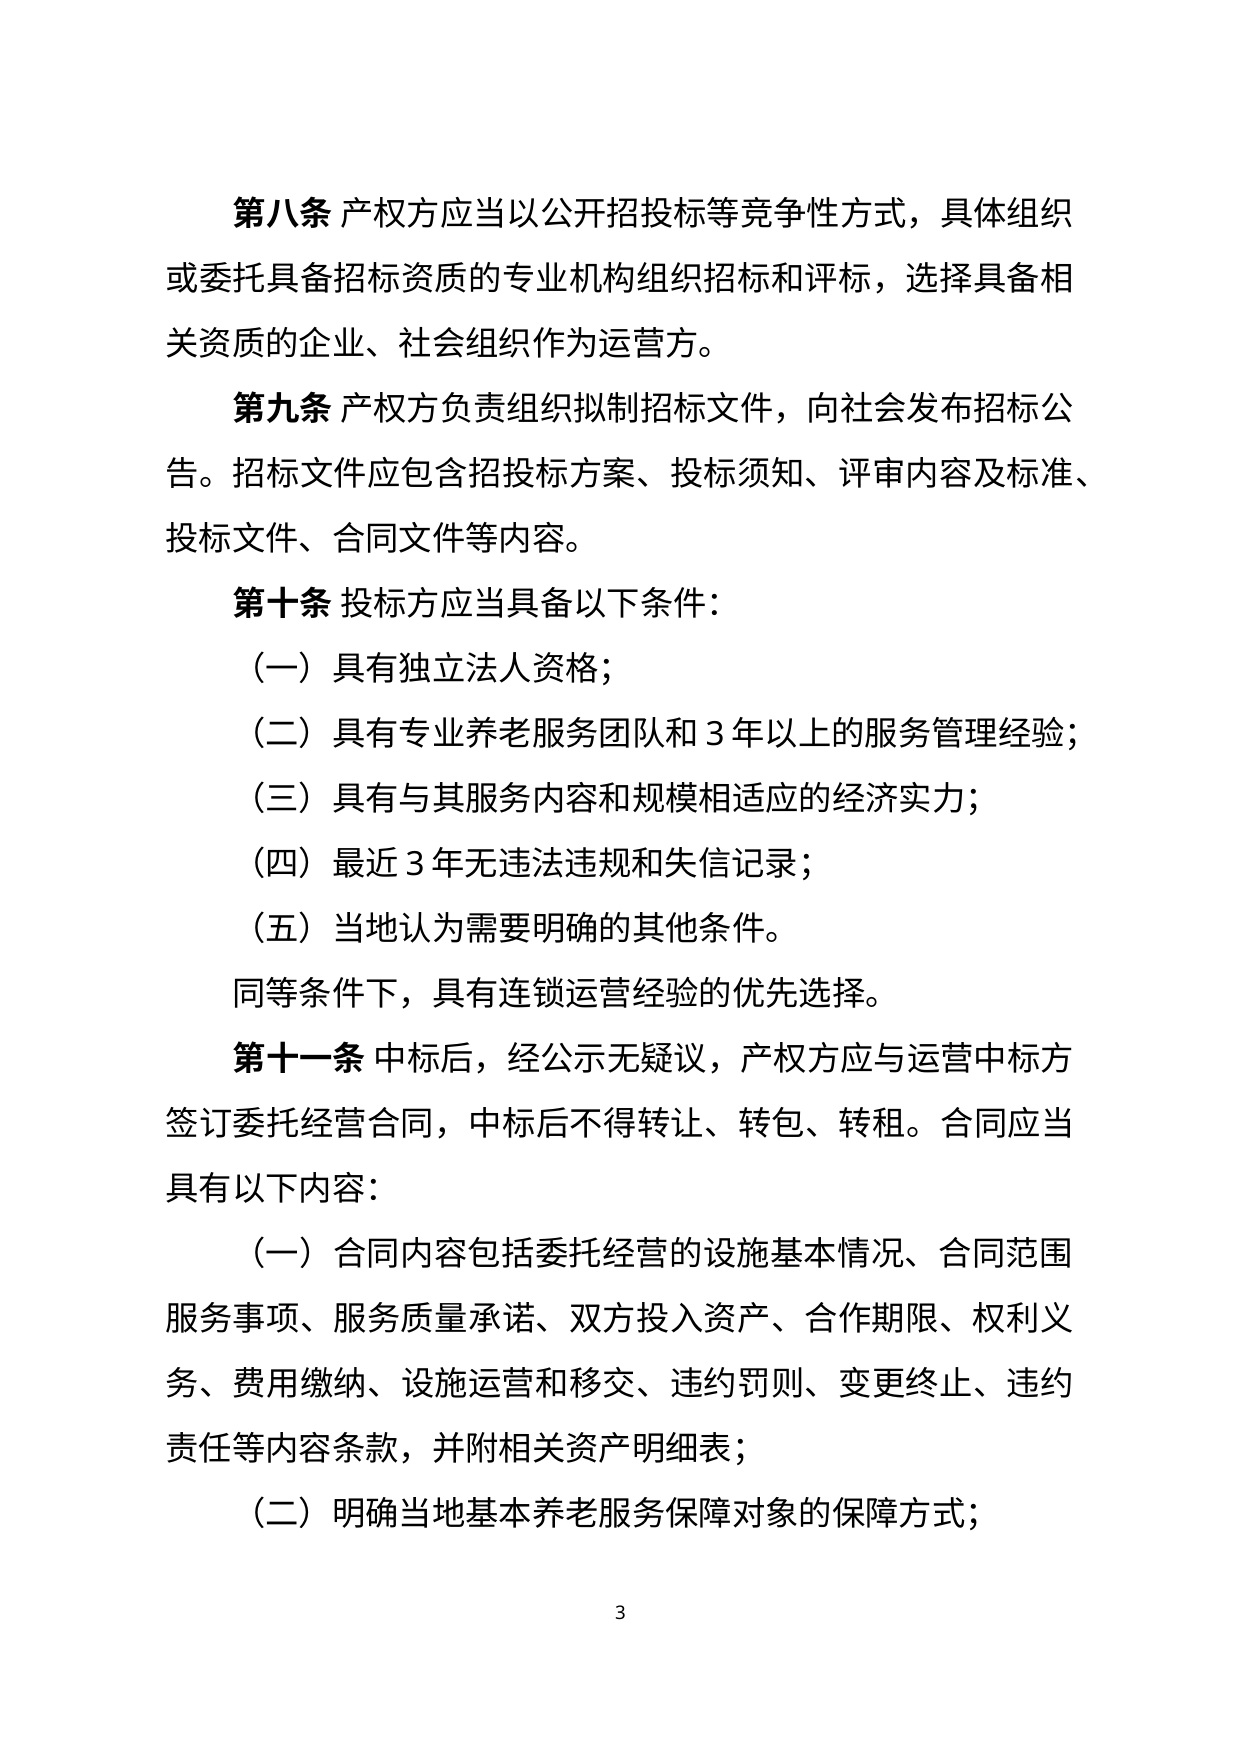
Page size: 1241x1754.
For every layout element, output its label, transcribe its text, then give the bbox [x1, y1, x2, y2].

text （五）当地认为需要明确的其他条件。 [165, 893, 1075, 958]
text （四）最近3年无违法违规和失信记录； [165, 828, 1075, 893]
text （一）具有独立法人资格； [165, 633, 1075, 698]
text 第十一条 中标后，经公示无疑议，产权方应与运营中标方签订委托经营合同，中标后不得转让、转包、转租。合同应当具有以下内容： [165, 1023, 1075, 1218]
text （三）具有与其服务内容和规模相适应的经济实力； [165, 763, 1075, 828]
text 同等条件下，具有连锁运营经验的优先选择。 [165, 958, 1075, 1023]
text （二）明确当地基本养老服务保障对象的保障方式； [165, 1478, 1075, 1543]
text 第九条 产权方负责组织拟制招标文件，向社会发布招标公告。招标文件应包含招投标方案、投标须知、评审内容及标准、投标文件、合同文件等内容。 [165, 373, 1075, 568]
text 第八条 产权方应当以公开招投标等竞争性方式，具体组织或委托具备招标资质的专业机构组织招标和评标，选择具备相关资质的企业、社会组织作为运营方。 [165, 178, 1075, 373]
text 第十条 投标方应当具备以下条件： [165, 568, 1075, 633]
text （一）合同内容包括委托经营的设施基本情况、合同范围、服务事项、服务质量承诺、双方投入资产、合作期限、权利义务、费用缴纳、设施运营和移交、违约罚则、变更终止、违约责任等内容条款，并附相关资产明细表； [165, 1218, 1075, 1478]
text （二）具有专业养老服务团队和3年以上的服务管理经验； [165, 698, 1075, 763]
